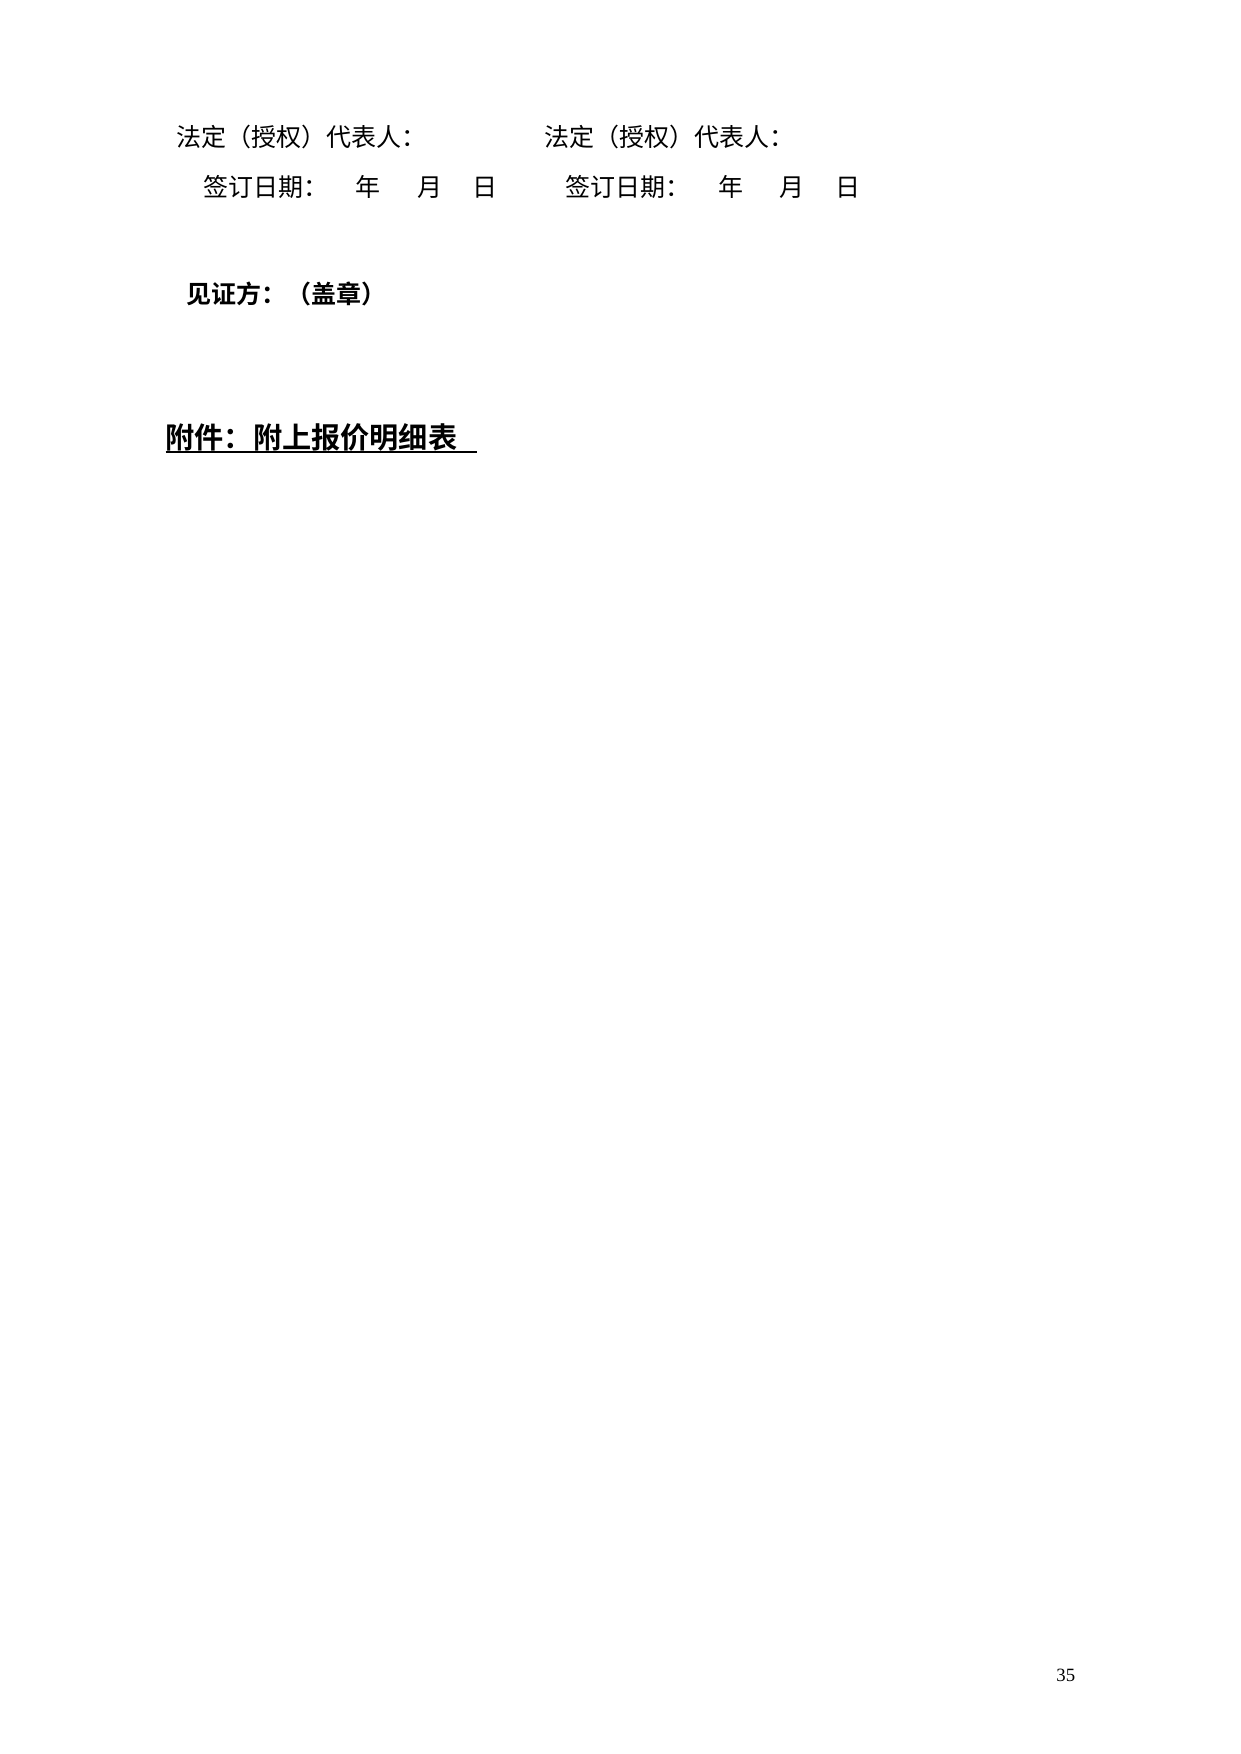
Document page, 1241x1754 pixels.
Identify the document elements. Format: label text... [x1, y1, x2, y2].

text 法定（授权）代表人： 法定（授权）代表人： [165, 106, 1075, 156]
text 附件：附上报价明细表 第六章 响应文件格式 [165, 415, 1075, 457]
text 见证方：（盖章） [165, 269, 1075, 313]
text 签订日期： 年 月 日 签订日期： 年 月 日 [165, 156, 1075, 206]
